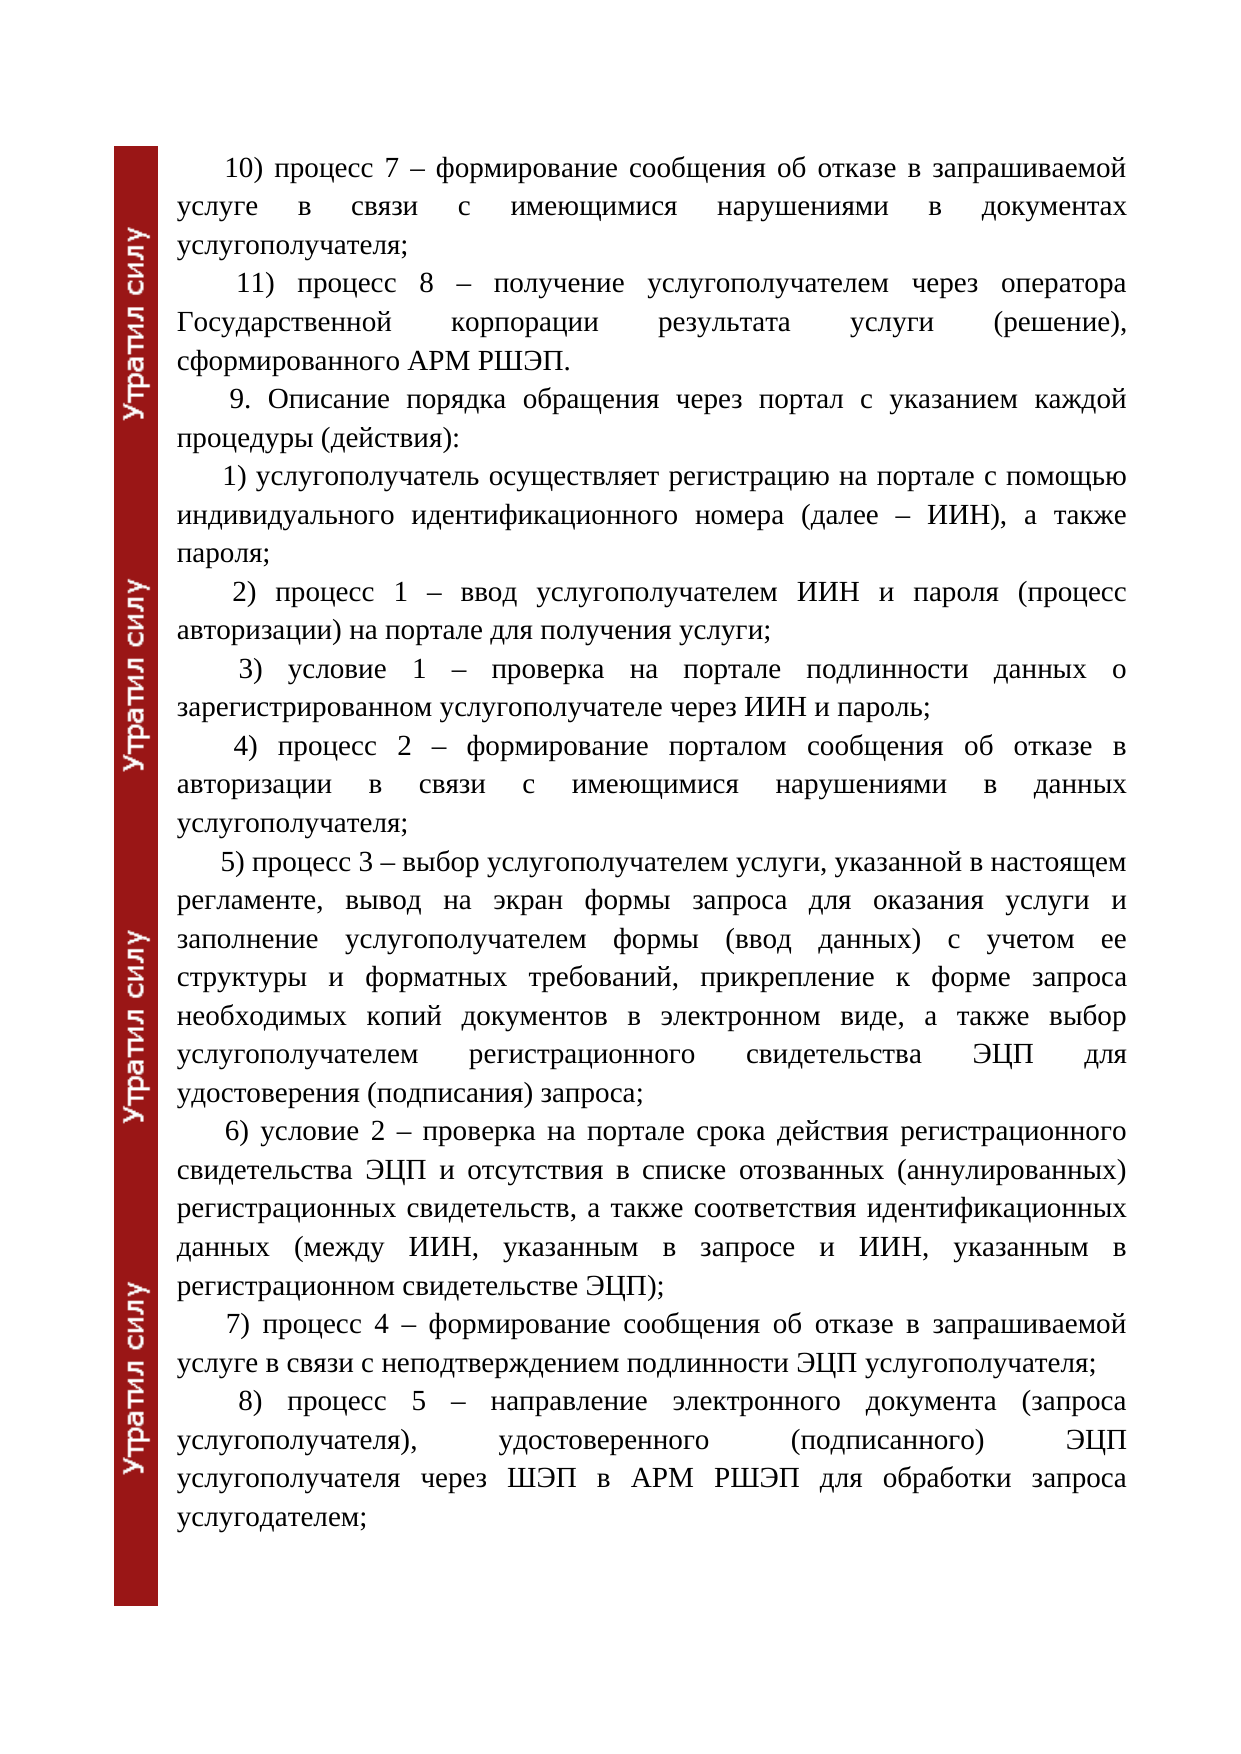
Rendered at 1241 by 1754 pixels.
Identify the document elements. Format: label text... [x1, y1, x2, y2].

text 5) процесс 3 – выбор услугополучателем услуги, указанной в настоящем регламенте, вывод на экран формы запроса для оказания услуги и заполнение услугополучателем формы (ввод данных) с учетом ее структуры и форматных требований, прикрепление к форме запроса необходимых копий документов в электронном виде, а также выбор услугополучателем регистрационного свидетельства ЭЦП для удостоверения (подписания) запроса; [112, 844, 1128, 1108]
picture [114, 146, 158, 150]
picture [114, 1108, 158, 1113]
picture [114, 569, 158, 574]
text 6) условие 2 – проверка на портале срока действия регистрационного свидетельства ЭЦП и отсутствия в списке отозванных (аннулированных) регистрационных свидетельств, а также соответствия идентификационных данных (между ИИН, указанным в запросе и ИИН, указанным в регистрационном свидетельстве ЭЦП); [112, 1113, 1128, 1301]
picture [114, 1532, 158, 1606]
picture [114, 839, 158, 844]
text 10) процесс 7 – формирование сообщения об отказе в запрашиваемой услуге в связи с имеющимися нарушениями в документах услугополучателя; [112, 150, 1128, 261]
picture [114, 723, 158, 728]
text 8) процесс 5 – направление электронного документа (запроса услугополучателя), удостоверенного (подписанного) ЭЦП услугополучателя через ШЭП в АРМ РШЭП для обработки запроса услугодателем; [112, 1383, 1128, 1532]
text 4) процесс 2 – формирование порталом сообщения об отказе в авторизации в связи с имеющимися нарушениями в данных услугополучателя; [112, 728, 1128, 839]
picture [114, 453, 158, 458]
text 1) услугополучатель осуществляет регистрацию на портале с помощью индивидуального идентификационного номера (далее – ИИН), а также пароля; [112, 458, 1128, 569]
picture [114, 1378, 158, 1383]
text 2) процесс 1 – ввод услугополучателем ИИН и пароля (процесс авторизации) на портале для получения услуги; [112, 574, 1128, 646]
picture [114, 261, 158, 266]
text 3) условие 1 – проверка на портале подлинности данных о зарегистрированном услугополучателе через ИИН и пароль; [112, 651, 1128, 723]
picture [114, 1301, 158, 1306]
text 9. Описание порядка обращения через портал с указанием каждой процедуры (действия): [112, 381, 1128, 453]
picture [114, 646, 158, 651]
text 11) процесс 8 – получение услугополучателем через оператора Государственной корпорации результата услуги (решение), сформированного АРМ РШЭП. [112, 266, 1128, 376]
text 7) процесс 4 – формирование сообщения об отказе в запрашиваемой услуге в связи с неподтверждением подлинности ЭЦП услугополучателя; [112, 1306, 1128, 1378]
picture [114, 376, 158, 381]
